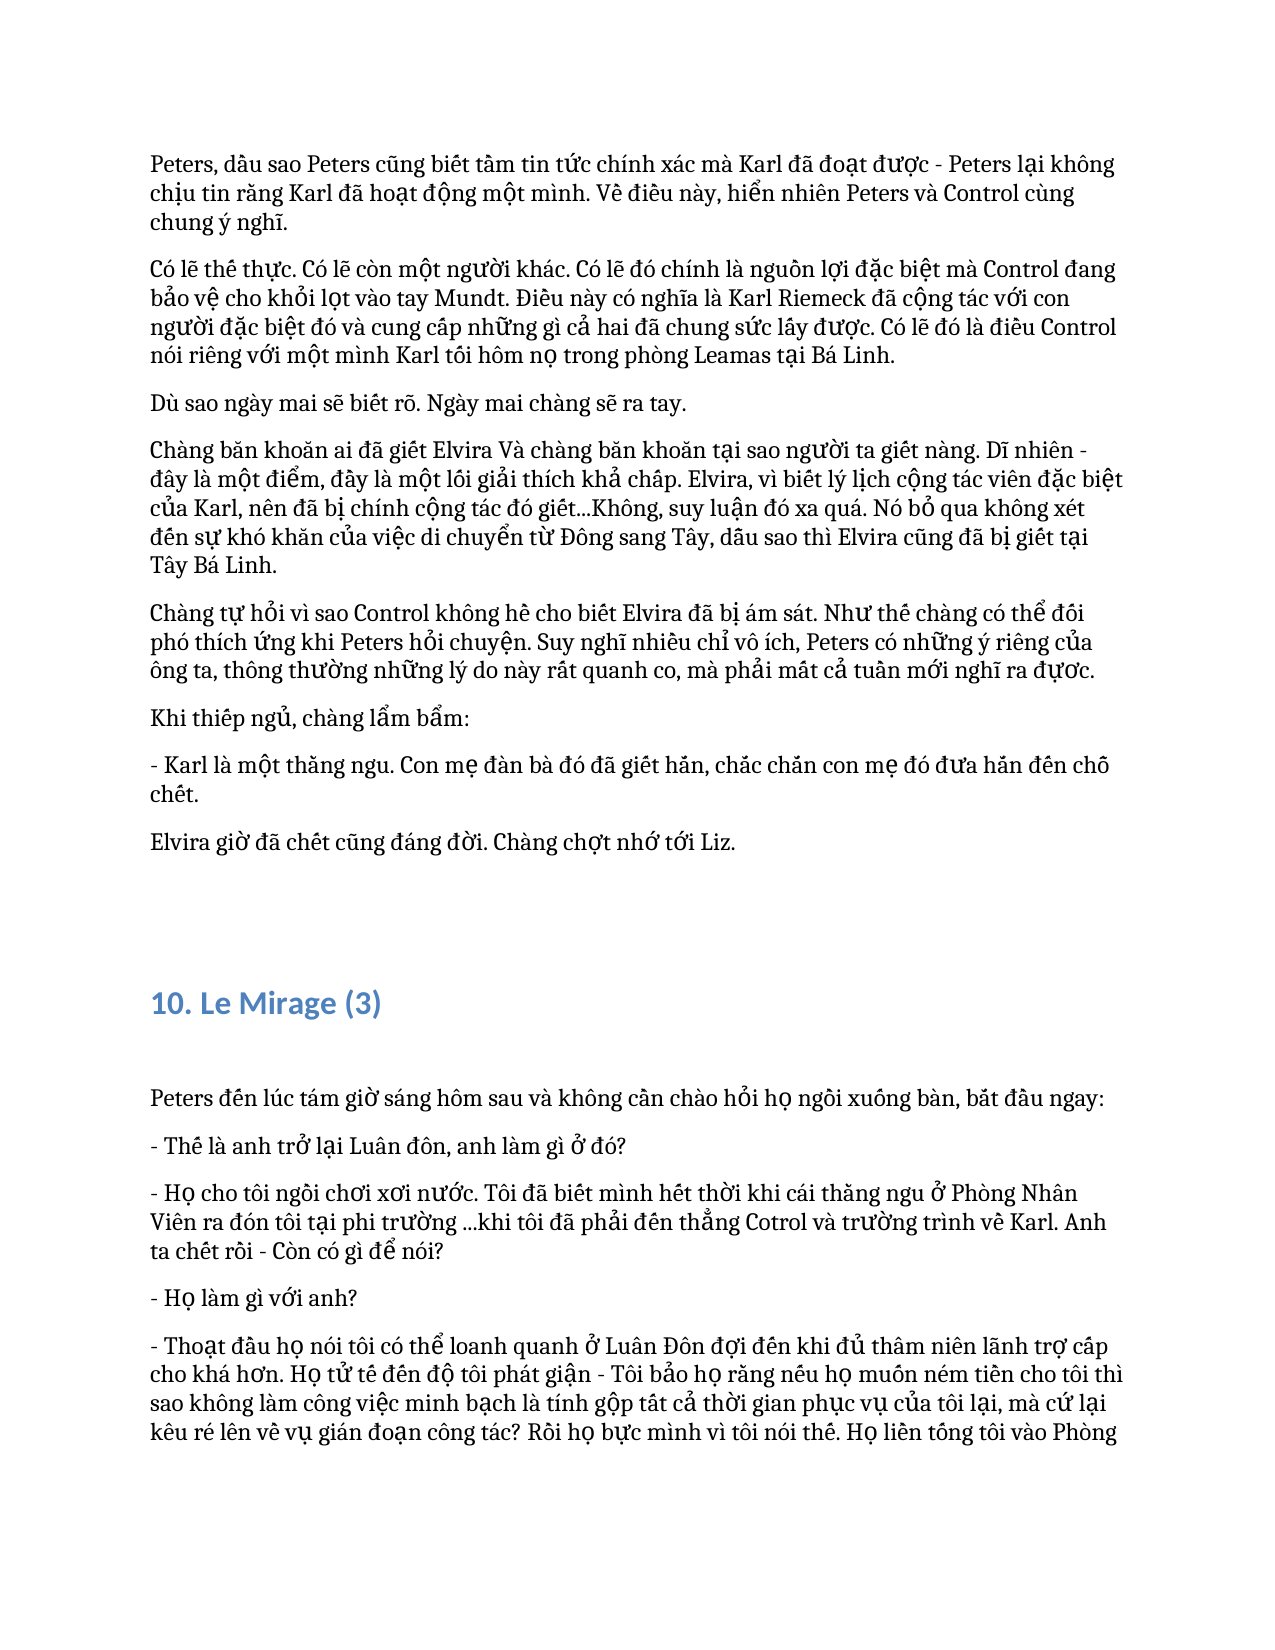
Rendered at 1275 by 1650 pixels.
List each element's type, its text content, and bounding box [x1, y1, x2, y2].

text - Thế là anh trở lại Luân đôn, anh làm gì ở đó? [150, 1132, 1125, 1160]
text Peters đến lúc tám giờ sáng hôm sau và không cần chào hỏi họ ngồi xuống bàn, bắt đầu ngay: [150, 1027, 1125, 1113]
subtitle 10. Le Mirage (3) [150, 982, 1125, 1023]
text - Họ cho tôi ngồi chơi xơi nước. Tôi đã biết mình hết thời khi cái thằng ngu ở Phòng Nhân Viên ra đón tôi tại phi trường ...khi tôi đã phải đến thẳng Cotrol và trường trình về Karl. Anh ta chết rồi - Còn có gì để nói? [150, 1179, 1125, 1265]
text - Họ làm gì với anh? [150, 1284, 1125, 1313]
text Dù sao ngày mai sẽ biết rõ. Ngày mai chàng sẽ ra tay. [150, 389, 1125, 417]
text Chàng băn khoăn ai đã giết Elvira Và chàng băn khoăn tại sao người ta giết nàng. Dĩ nhiên - đây là một điểm, đầy là một lối giải thích khả chấp. Elvira, vì biết lý lịch cộng tác viên đặc biệt của Karl, nên đã bị chính cộng tác đó giết...Không, suy luận đó xa quá. Nó bỏ qua không xét đến sự khó khăn của việc di chuyển từ Đông sang Tây, dẫu sao thì Elvira cũng đã bị giết tại Tây Bá Linh. [150, 436, 1125, 580]
text Chàng tự hỏi vì sao Control không hề cho biết Elvira đã bị ám sát. Như thế chàng có thể đối phó thích ứng khi Peters hỏi chuyện. Suy nghĩ nhiều chỉ vô ích, Peters có những ý riêng của ông ta, thông thường những lý do này rất quanh co, mà phải mất cả tuần mới nghĩ ra đựơc. [150, 599, 1125, 685]
text - Karl là một thằng ngu. Con mẹ đàn bà đó đã giết hắn, chắc chắn con mẹ đó đưa hắn đến chỗ chết. [150, 751, 1125, 809]
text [150, 1332, 1125, 1447]
text Khi thiếp ngủ, chàng lẩm bẩm: [150, 704, 1125, 732]
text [150, 150, 1125, 236]
text Có lẽ thế thực. Có lẽ còn một người khác. Có lẽ đó chính là nguồn lợi đặc biệt mà Control đang bảo vệ cho khỏi lọt vào tay Mundt. Điều này có nghĩa là Karl Riemeck đã cộng tác với con người đặc biệt đó và cung cấp những gì cả hai đã chung sức lấy được. Có lẽ đó là điều Control nói riêng với một mình Karl tối hôm nọ trong phòng Leamas tại Bá Linh. [150, 255, 1125, 370]
text Elvira giờ đã chết cũng đáng đời. Chàng chợt nhớ tới Liz. [150, 827, 1125, 856]
